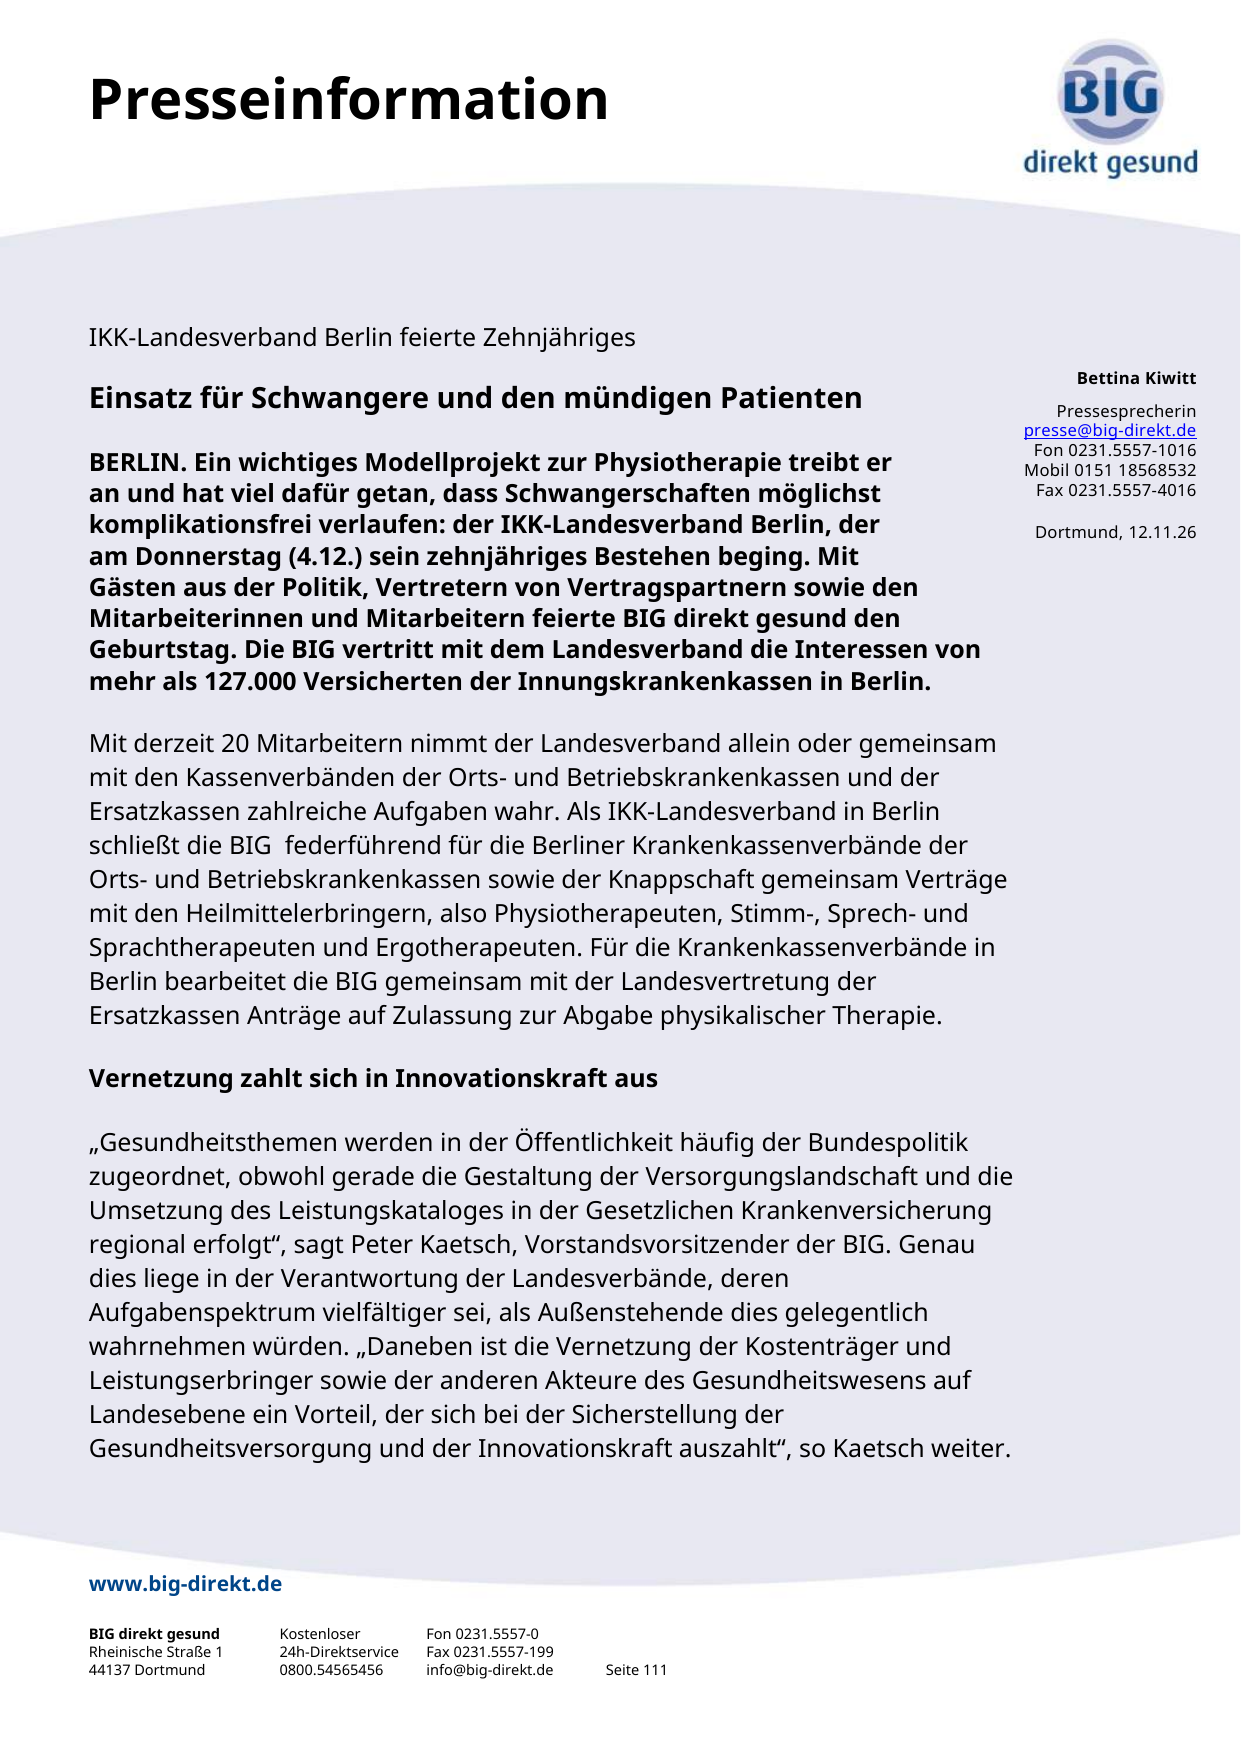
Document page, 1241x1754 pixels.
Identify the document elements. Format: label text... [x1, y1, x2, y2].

text Vernetzung zahlt sich in Innovationskraft aus [89, 1061, 1019, 1095]
text BERLIN. Ein wichtiges Modellprojekt zur Physiotherapie treibt er an und hat viel dafür getan, dass Schwangerschaften möglichst komplikationsfrei verlaufen: der IKK-Landesverband Berlin, der am Donnerstag (4.12.) sein zehnjähriges Bestehen beging. Mit Gästen aus der Politik, Vertretern von Vertragspartnern sowie den Mitarbeiterinnen und Mitarbeitern feierte BIG direkt gesund den Geburtstag. Die BIG vertritt mit dem Landesverband die Interessen von mehr als 127.000 Versicherten der Innungskrankenkassen in Berlin. [89, 446, 1019, 696]
text Mit derzeit 20 Mitarbeitern nimmt der Landesverband allein oder gemeinsam mit den Kassenverbänden der Orts- und Betriebskrankenkassen und der Ersatzkassen zahlreiche Aufgaben wahr. Als IKK-Landesverband in Berlin schließt die BIG federführend für die Berliner Krankenkassenverbände der Orts- und Betriebskrankenkassen sowie der Knappschaft gemeinsam Verträge mit den Heilmittelerbringern, also Physiotherapeuten, Stimm-, Sprech- und Sprachtherapeuten und Ergotherapeuten. Für die Krankenkassenverbände in Berlin bearbeitet die BIG gemeinsam mit der Landesvertretung der Ersatzkassen Anträge auf Zulassung zur Abgabe physikalischer Therapie. [89, 725, 1019, 1032]
picture [0, 3, 1241, 1754]
text „Gesundheitsthemen werden in der Öffentlichkeit häufig der Bundespolitik zugeordnet, obwohl gerade die Gestaltung der Versorgungslandschaft und die Umsetzung des Leistungskataloges in der Gesetzlichen Krankenversicherung regional erfolgt“, sagt Peter Kaetsch, Vorstandsvorsitzender der BIG. Genau dies liege in der Verantwortung der Landesverbände, deren Aufgabenspektrum vielfältiger sei, als Außenstehende dies gelegentlich wahrnehmen würden. „Daneben ist die Vernetzung der Kostenträger und Leistungserbringer sowie der anderen Akteure des Gesundheitswesens auf Landesebene ein Vorteil, der sich bei der Sicherstellung der Gesundheitsversorgung und der Innovationskraft auszahlt“, so Kaetsch weiter. [89, 1124, 1019, 1465]
text IKK-Landesverband Berlin feierte Zehnjähriges [89, 321, 1019, 352]
subtitle Einsatz für Schwangere und den mündigen Patienten [89, 384, 1019, 415]
